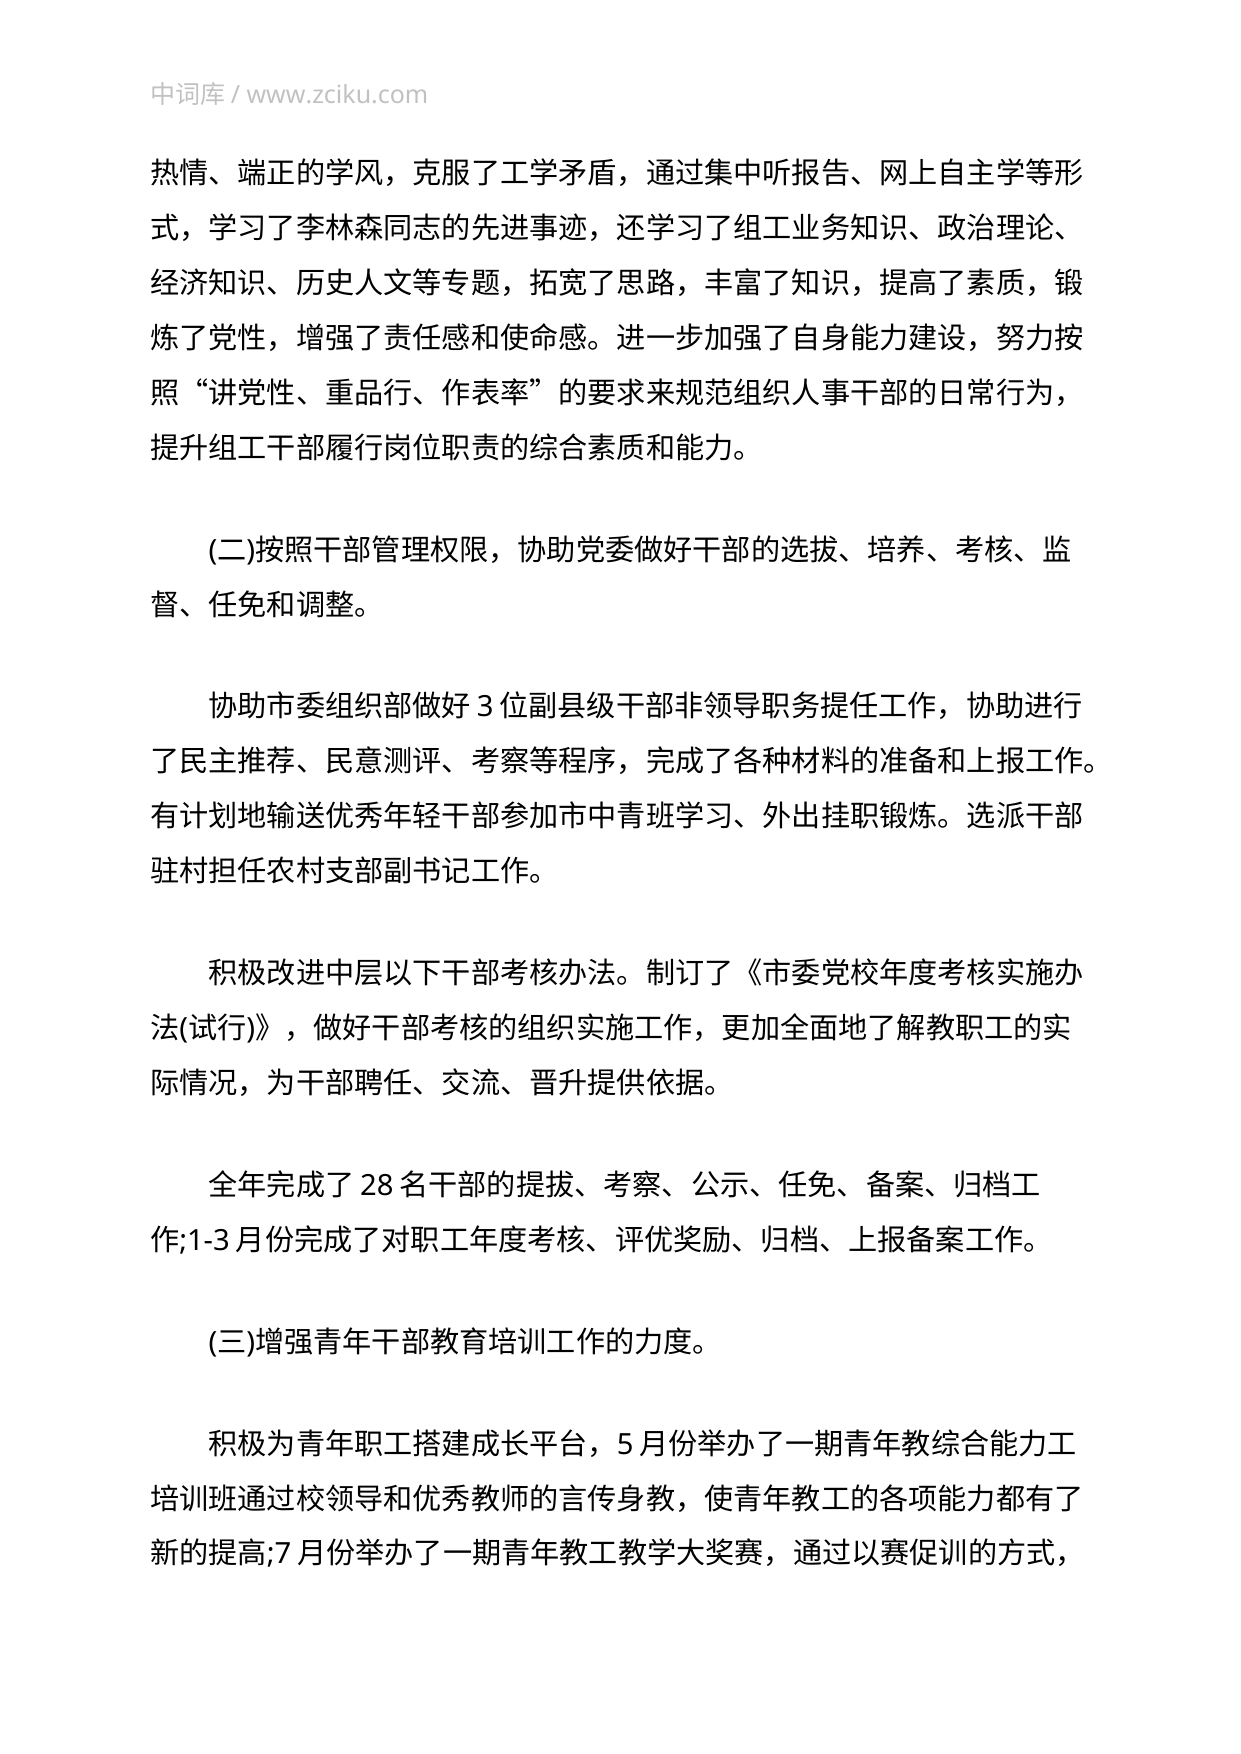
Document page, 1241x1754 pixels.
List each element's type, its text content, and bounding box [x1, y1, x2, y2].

text 积极改进中层以下干部考核办法。制订了《市委党校年度考核实施办法(试行)》，做好干部考核的组织实施工作，更加全面地了解教职工的实际情况，为干部聘任、交流、晋升提供依据。 [150, 949, 1090, 1102]
text (二)按照干部管理权限，协助党委做好干部的选拔、培养、考核、监督、任免和调整。 [150, 526, 1090, 623]
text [150, 150, 1090, 467]
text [150, 1420, 1090, 1572]
text 协助市委组织部做好3位副县级干部非领导职务提任工作，协助进行了民主推荐、民意测评、考察等程序，完成了各种材料的准备和上报工作。有计划地输送优秀年轻干部参加市中青班学习、外出挂职锻炼。选派干部驻村担任农村支部副书记工作。 [150, 683, 1090, 890]
text 全年完成了28名干部的提拔、考察、公示、任免、备案、归档工作;1-3月份完成了对职工年度考核、评优奖励、归档、上报备案工作。 [150, 1161, 1090, 1259]
text (三)增强青年干部教育培训工作的力度。 [150, 1318, 1090, 1361]
